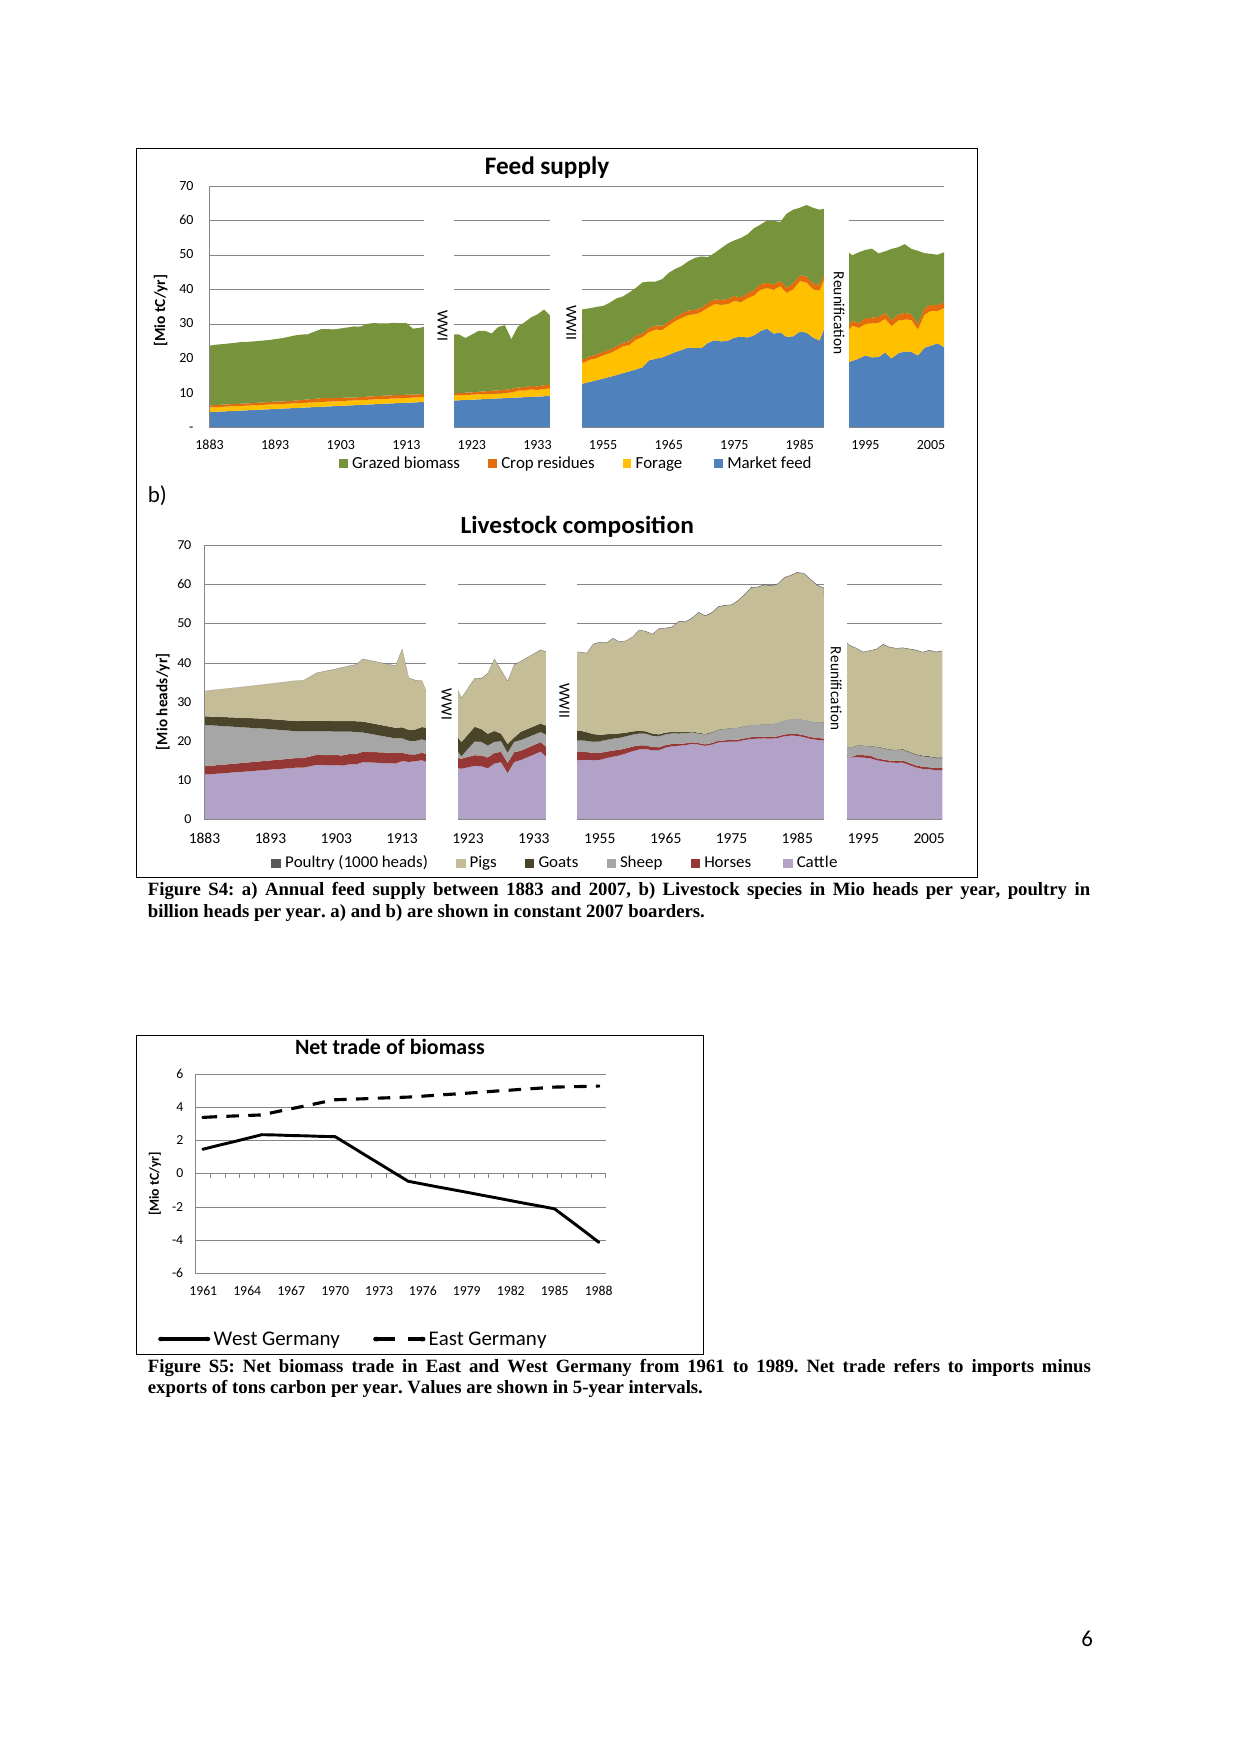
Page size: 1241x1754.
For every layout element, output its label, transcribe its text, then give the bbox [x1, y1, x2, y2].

text Figure S5: Net biomass trade in East and West Germany from 1961 to 1989. Net trade refers to imports minus exports of tons carbon per year. Values are shown in 5-year intervals. [148, 1355, 1093, 1398]
table_header [137, 1036, 703, 1323]
text Figure S4: a) Annual feed supply between 1883 and 2007, b) Livestock species in Mio heads per year, poultry in billion heads per year. a) and b) are shown in constant 2007 boarders. [148, 878, 1093, 921]
table_cell [137, 1323, 703, 1354]
table_cell b) [137, 480, 977, 877]
